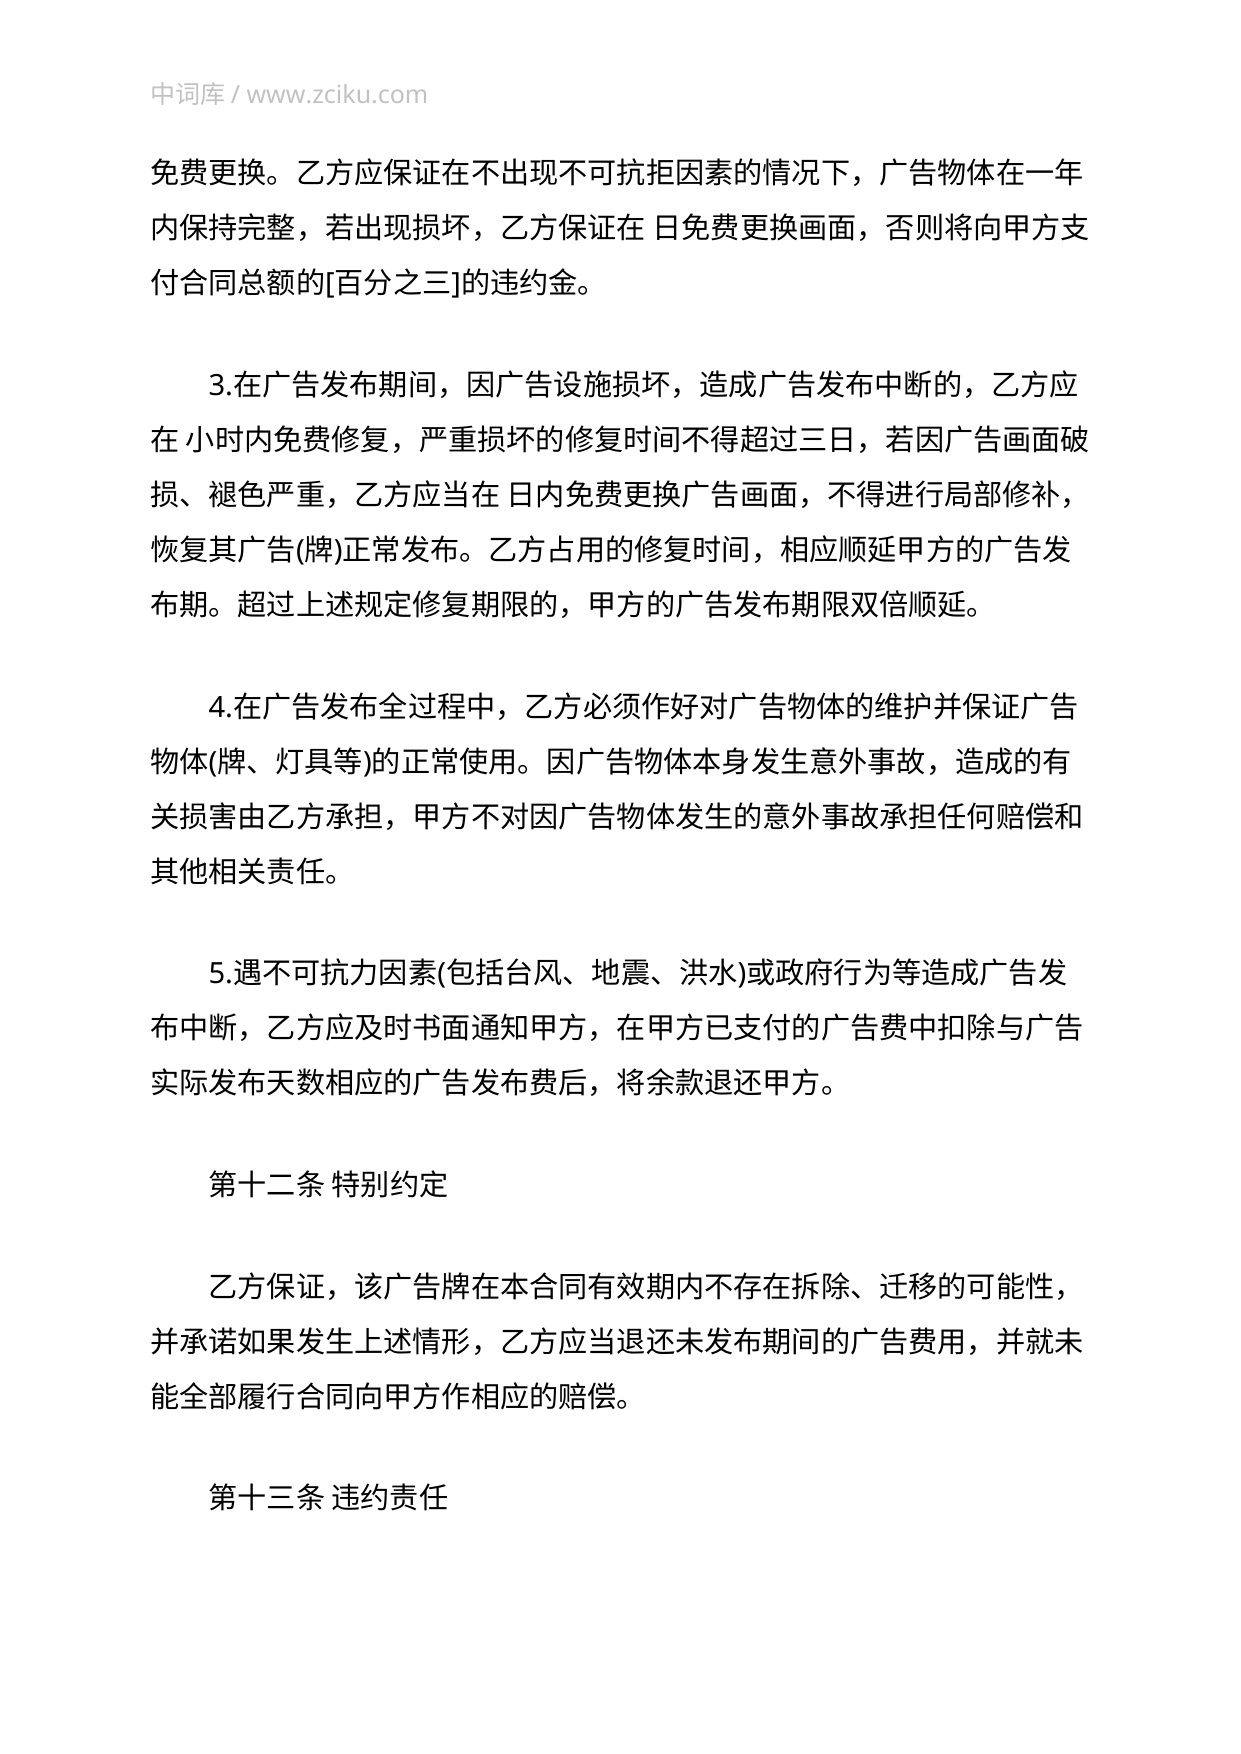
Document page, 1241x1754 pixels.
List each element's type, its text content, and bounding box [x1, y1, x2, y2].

text 5.遇不可抗力因素(包括台风、地震、洪水)或政府行为等造成广告发布中断，乙方应及时书面通知甲方，在甲方已支付的广告费中扣除与广告实际发布天数相应的广告发布费后，将余款退还甲方。 [150, 950, 1090, 1102]
text 第十二条 特别约定 [150, 1162, 1090, 1204]
text 3.在广告发布期间，因广告设施损坏，造成广告发布中断的，乙方应在 小时内免费修复，严重损坏的修复时间不得超过三日，若因广告画面破损、褪色严重，乙方应当在 日内免费更换广告画面，不得进行局部修补，恢复其广告(牌)正常发布。乙方占用的修复时间，相应顺延甲方的广告发布期。超过上述规定修复期限的，甲方的广告发布期限双倍顺延。 [150, 362, 1090, 624]
text 第十三条 违约责任 [150, 1475, 1090, 1517]
text 乙方保证，该广告牌在本合同有效期内不存在拆除、迁移的可能性，并承诺如果发生上述情形，乙方应当退还未发布期间的广告费用，并就未能全部履行合同向甲方作相应的赔偿。 [150, 1263, 1090, 1416]
text 4.在广告发布全过程中，乙方必须作好对广告物体的维护并保证广告物体(牌、灯具等)的正常使用。因广告物体本身发生意外事故，造成的有关损害由乙方承担，甲方不对因广告物体发生的意外事故承担任何赔偿和其他相关责任。 [150, 683, 1090, 891]
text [150, 150, 1090, 302]
